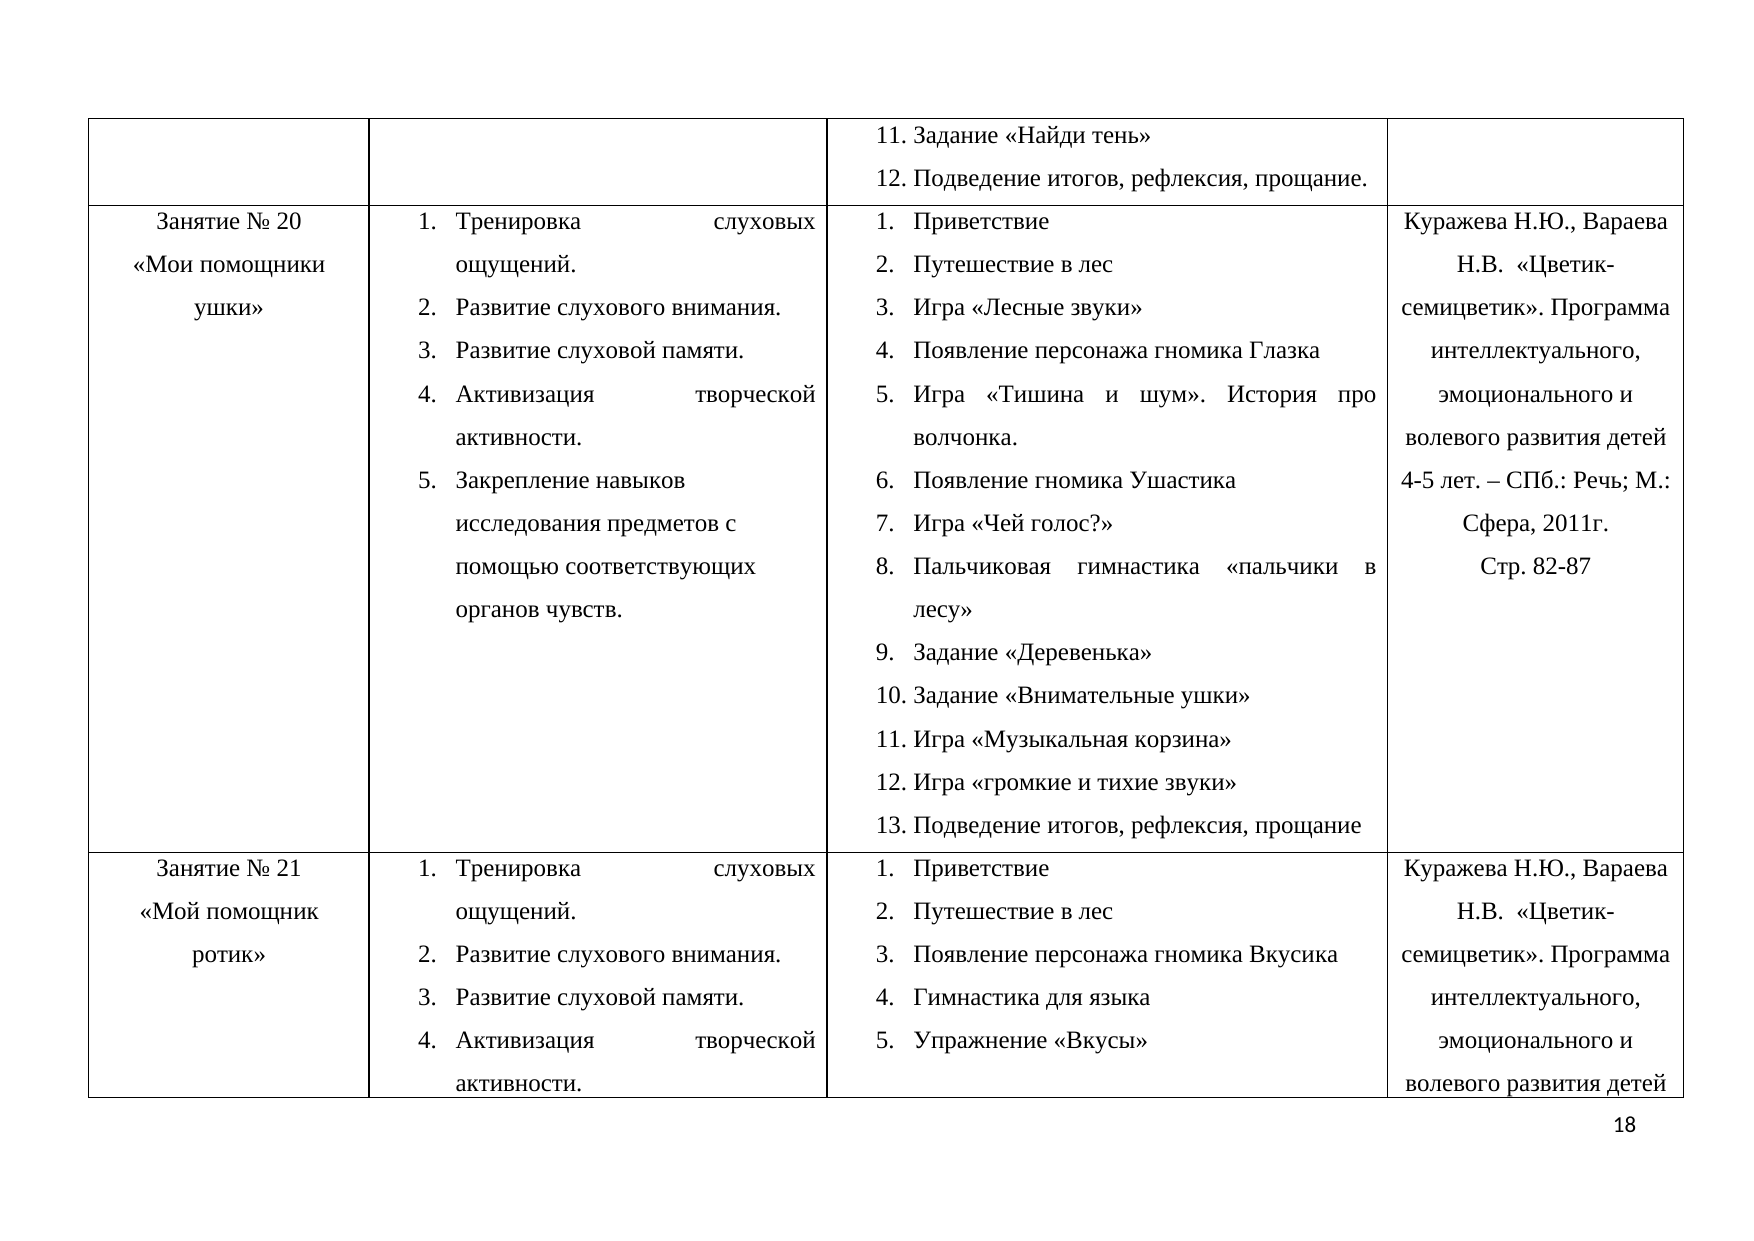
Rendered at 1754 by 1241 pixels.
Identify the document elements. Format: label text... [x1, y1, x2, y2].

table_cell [89, 853, 368, 1097]
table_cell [828, 853, 1387, 1097]
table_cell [89, 119, 368, 205]
table_cell Куражева Н.Ю., Вараева Н.В. «Цветик-семицветик». Программа интеллектуального, эмоционального и волевого развития детей 4-5 лет. – СПб.: Речь; М.: Сфера, 2011г. Стр. 82-87 [1388, 206, 1683, 852]
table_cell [1388, 119, 1683, 205]
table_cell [370, 853, 826, 1097]
table_cell Занятие № 20 «Мои помощники ушки» [89, 206, 368, 852]
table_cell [828, 119, 1387, 205]
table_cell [370, 119, 826, 205]
table_cell Приветствие Путешествие в лес Игра «Лесные звуки» Появление персонажа гномика Глазка Игра «Тишина и шум». История про волчонка. Появление гномика Ушастика Игра «Чей голос?» Пальчиковая гимнастика «пальчики в лесу» Задание «Деревенька» Задание «Внимательные ушки» Игра «Музыкальная корзина» Игра «громкие и тихие звуки» Подведение итогов, рефлексия, прощание [828, 206, 1387, 852]
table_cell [1388, 853, 1683, 1097]
